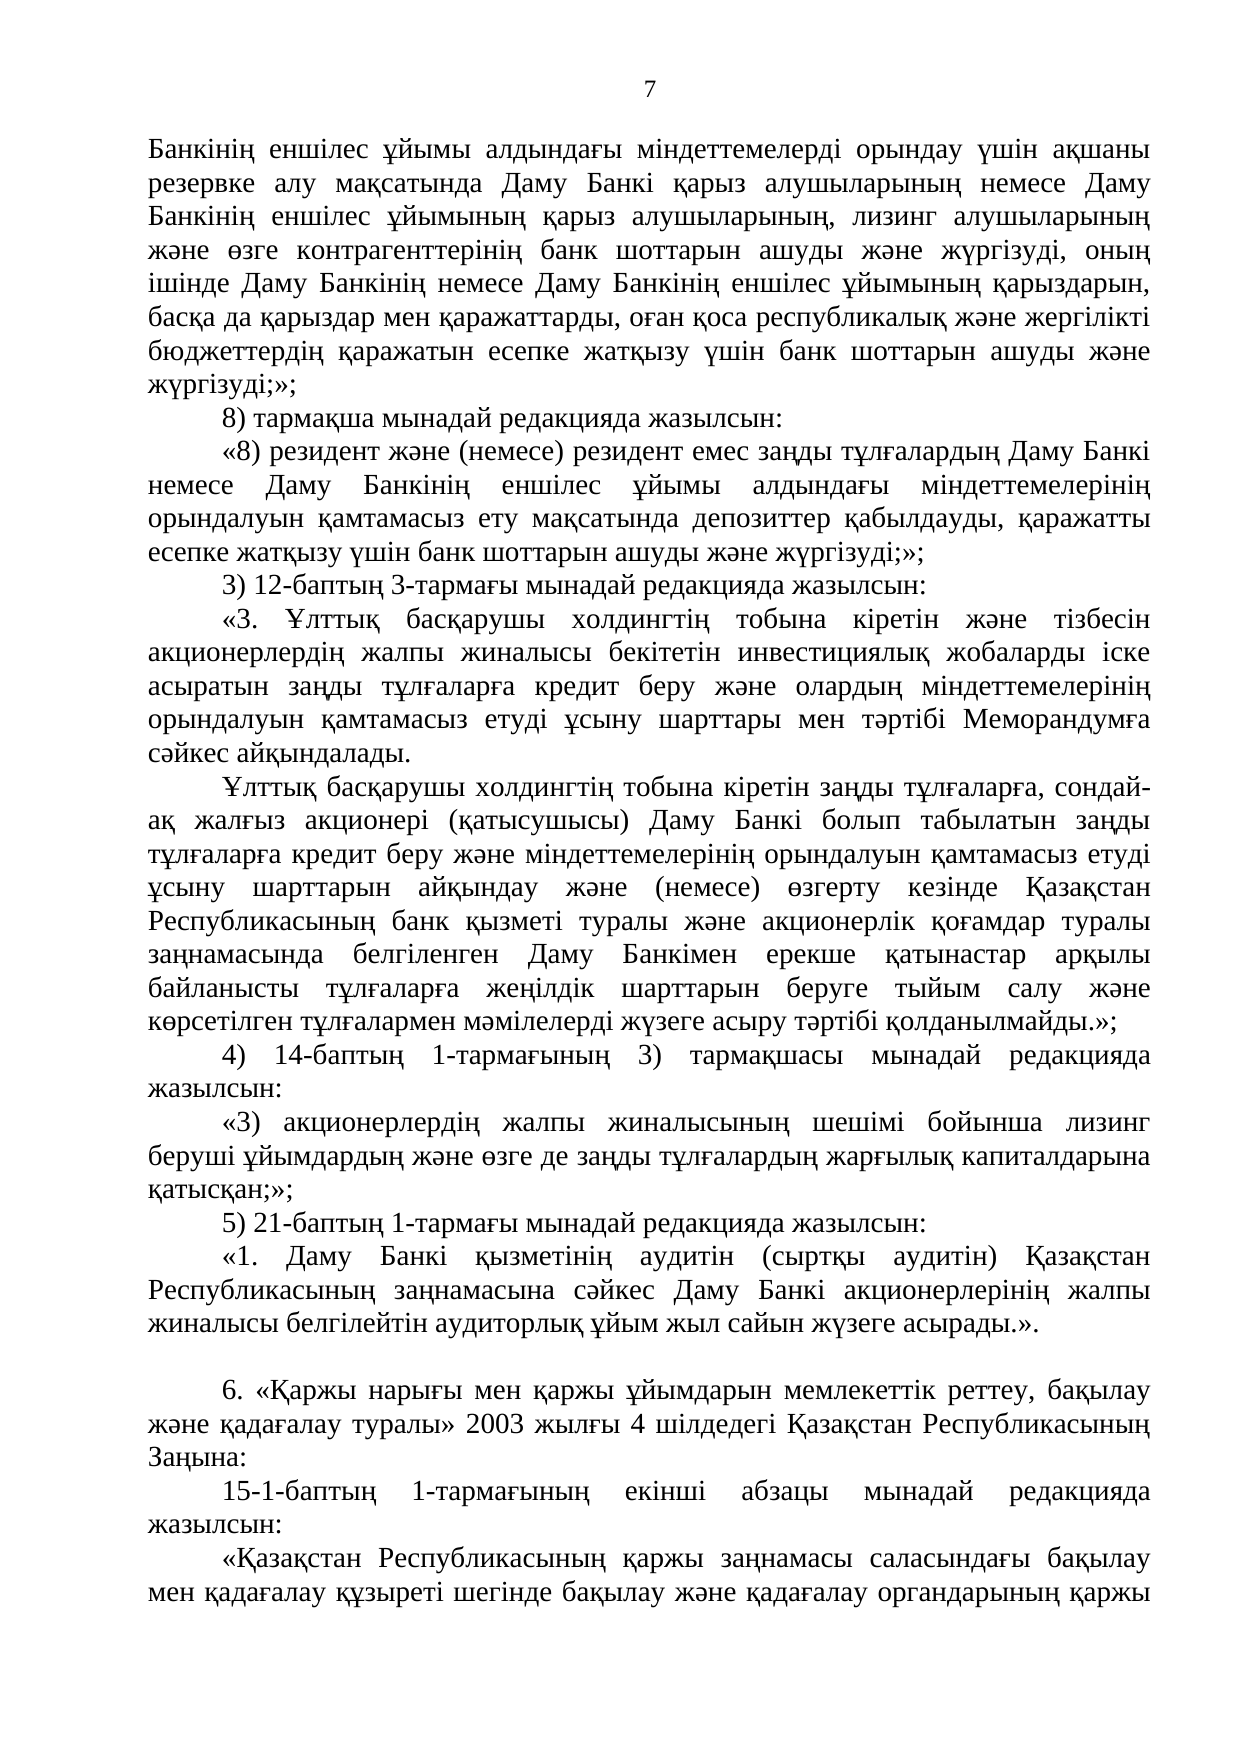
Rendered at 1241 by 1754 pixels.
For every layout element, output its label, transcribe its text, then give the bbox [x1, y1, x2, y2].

text 6. «Қаржы нарығы мен қаржы ұйымдарын мемлекеттік реттеу, бақылау және қадағалау туралы» 2003 жылғы 4 шілдедегі Қазақстан Республикасының Заңына: [148, 1372, 1152, 1473]
text 4) 14-баптың 1-тармағының 3) тармақшасы мынадай редакцияда жазылсын: [148, 1037, 1152, 1104]
text «8) резидент және (немесе) резидент емес заңды тұлғалардың Даму Банкі немесе Даму Банкінің еншілес ұйымы алдындағы міндеттемелерінің орындалуын қамтамасыз ету мақсатында депозиттер қабылдауды, қаражатты есепке жатқызу үшін банк шоттарын ашуды және жүргізуді;»; [148, 433, 1152, 567]
text Ұлттық басқарушы холдингтің тобына кіретін заңды тұлғаларға, сондай-ақ жалғыз акционері (қатысушысы) Даму Банкі болып табылатын заңды тұлғаларға кредит беру және міндеттемелерінің орындалуын қамтамасыз етуді ұсыну шарттарын айқындау және (немесе) өзгерту кезінде Қазақстан Республикасының банк қызметі туралы және акционерлік қоғамдар туралы заңнамасында белгіленген Даму Банкімен ерекше қатынастар арқылы байланысты тұлғаларға жеңілдік шарттарын беруге тыйым салу және көрсетілген тұлғалармен мәмілелерді жүзеге асыру тәртібі қолданылмайды.»; [148, 769, 1152, 1037]
text 15-1-баптың 1-тармағының екінші абзацы мынадай редакцияда жазылсын: [148, 1473, 1152, 1540]
text «3) акционерлердің жалпы жиналысының шешімі бойынша лизинг беруші ұйымдардың және өзге де заңды тұлғалардың жарғылық капиталдарына қатысқан;»; [148, 1104, 1152, 1205]
text 3) 12-баптың 3-тармағы мынадай редакцияда жазылсын: [148, 567, 1152, 601]
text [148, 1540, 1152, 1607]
text 5) 21-баптың 1-тармағы мынадай редакцияда жазылсын: [222, 1205, 1152, 1238]
text «1. Даму Банкi қызметiнiң аудитiн (сыртқы аудитiн) Қазақстан Республикасының заңнамасына сәйкес Даму Банкі акционерлерінiң жалпы жиналысы белгiлейтiн аудиторлық ұйым жыл сайын жүзеге асырады.». [148, 1238, 1152, 1339]
text 8) тармақша мынадай редакцияда жазылсын: [148, 400, 1152, 433]
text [148, 131, 1152, 400]
text «3. Ұлттық басқарушы холдингтің тобына кіретін және тізбесін акционерлердің жалпы жиналысы бекітетін инвестициялық жобаларды іске асыратын заңды тұлғаларға кредит беру және олардың міндеттемелерінің орындалуын қамтамасыз етуді ұсыну шарттары мен тәртібі Меморандумға сәйкес айқындалады. [148, 601, 1152, 769]
